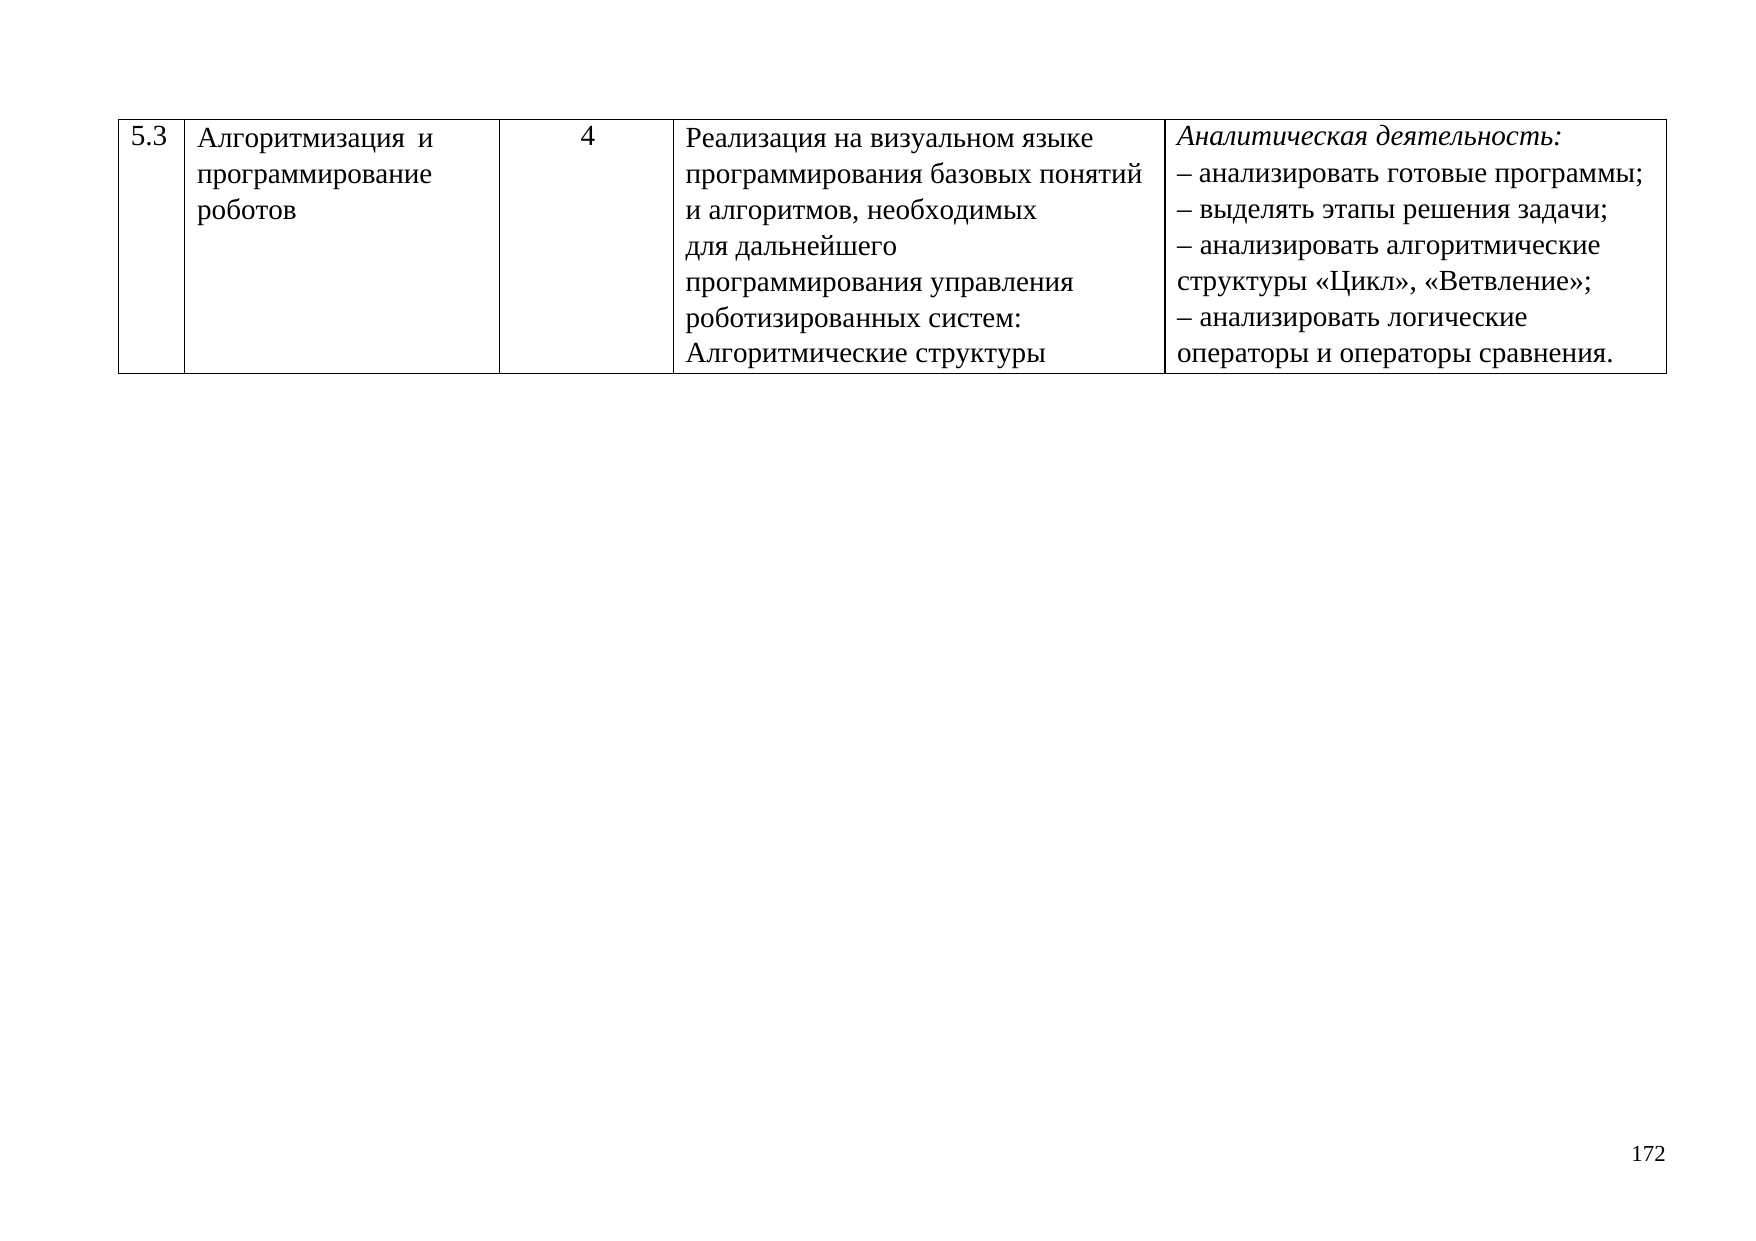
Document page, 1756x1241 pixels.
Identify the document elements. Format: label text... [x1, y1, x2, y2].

table_cell Алгоритмизация и программирование роботов [185, 120, 499, 373]
table_cell 4 [500, 120, 673, 373]
table_cell Аналитическая деятельность: – анализировать готовые программы; выделять этапы решения задачи; анализировать алгоритмические структуры «Цикл», «Ветвление»; анализировать логические операторы и операторы сравнения. [1166, 120, 1666, 373]
table_cell Реализация на визуальном языке программирования базовых понятий и алгоритмов, необходимых для дальнейшего программирования управления роботизированных систем: Алгоритмические структуры [674, 120, 1164, 373]
table_cell 5.3 [119, 120, 184, 373]
